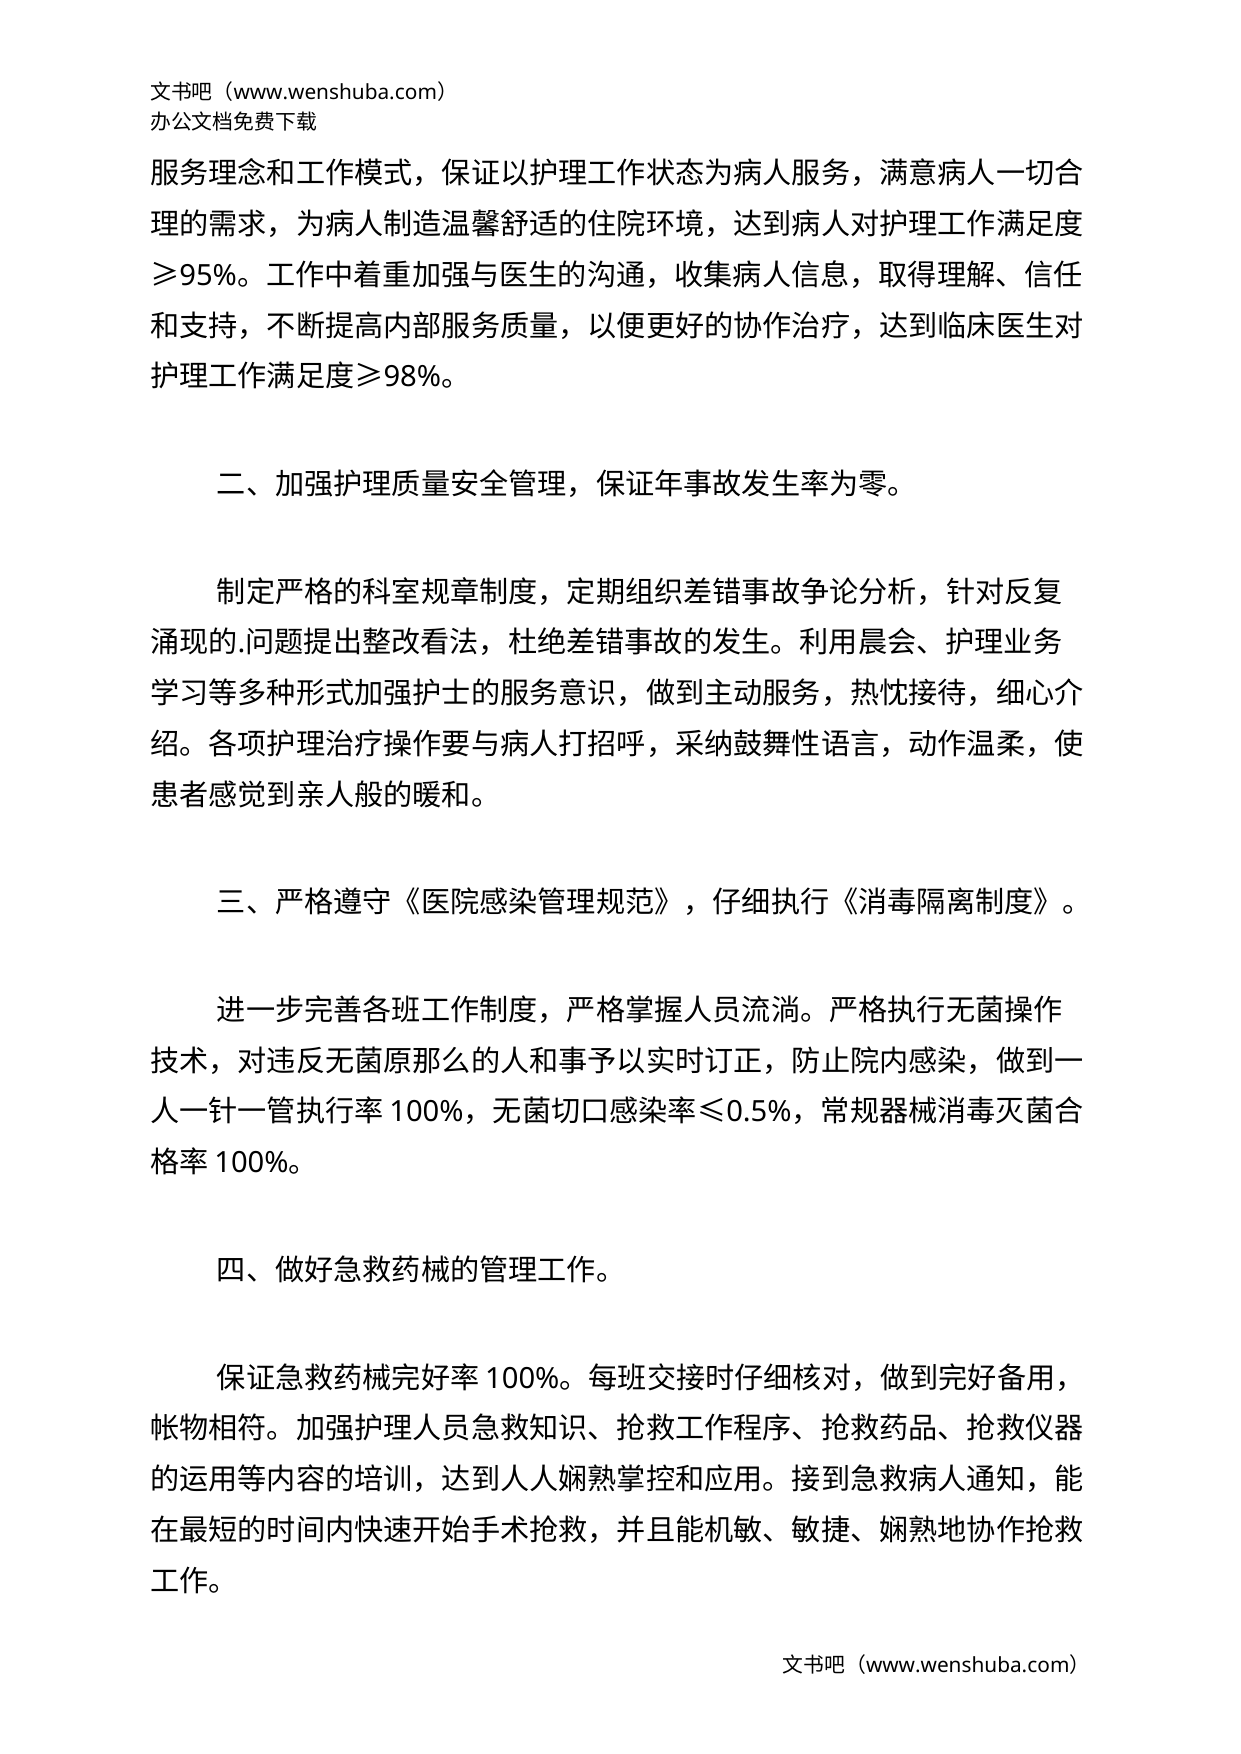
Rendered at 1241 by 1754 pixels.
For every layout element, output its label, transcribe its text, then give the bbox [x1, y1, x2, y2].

text 四、做好急救药械的管理工作。 [150, 1247, 1090, 1289]
text 二、加强护理质量安全管理，保证年事故发生率为零。 [150, 461, 1090, 503]
text 进一步完善各班工作制度，严格掌握人员流淌。严格执行无菌操作技术，对违反无菌原那么的人和事予以实时订正，防止院内感染，做到一人一针一管执行率100%，无菌切口感染率≤0.5%，常规器械消毒灭菌合格率100%。 [150, 987, 1090, 1181]
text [150, 150, 1090, 395]
text 制定严格的科室规章制度，定期组织差错事故争论分析，针对反复涌现的.问题提出整改看法，杜绝差错事故的发生。利用晨会、护理业务学习等多种形式加强护士的服务意识，做到主动服务，热忱接待，细心介绍。各项护理治疗操作要与病人打招呼，采纳鼓舞性语言，动作温柔，使患者感觉到亲人般的暖和。 [150, 568, 1090, 814]
text 保证急救药械完好率100%。每班交接时仔细核对，做到完好备用，帐物相符。加强护理人员急救知识、抢救工作程序、抢救药品、抢救仪器的运用等内容的培训，达到人人娴熟掌控和应用。接到急救病人通知，能在最短的时间内快速开始手术抢救，并且能机敏、敏捷、娴熟地协作抢救工作。 [150, 1354, 1090, 1599]
text 三、严格遵守《医院感染管理规范》，仔细执行《消毒隔离制度》。 [150, 879, 1090, 921]
